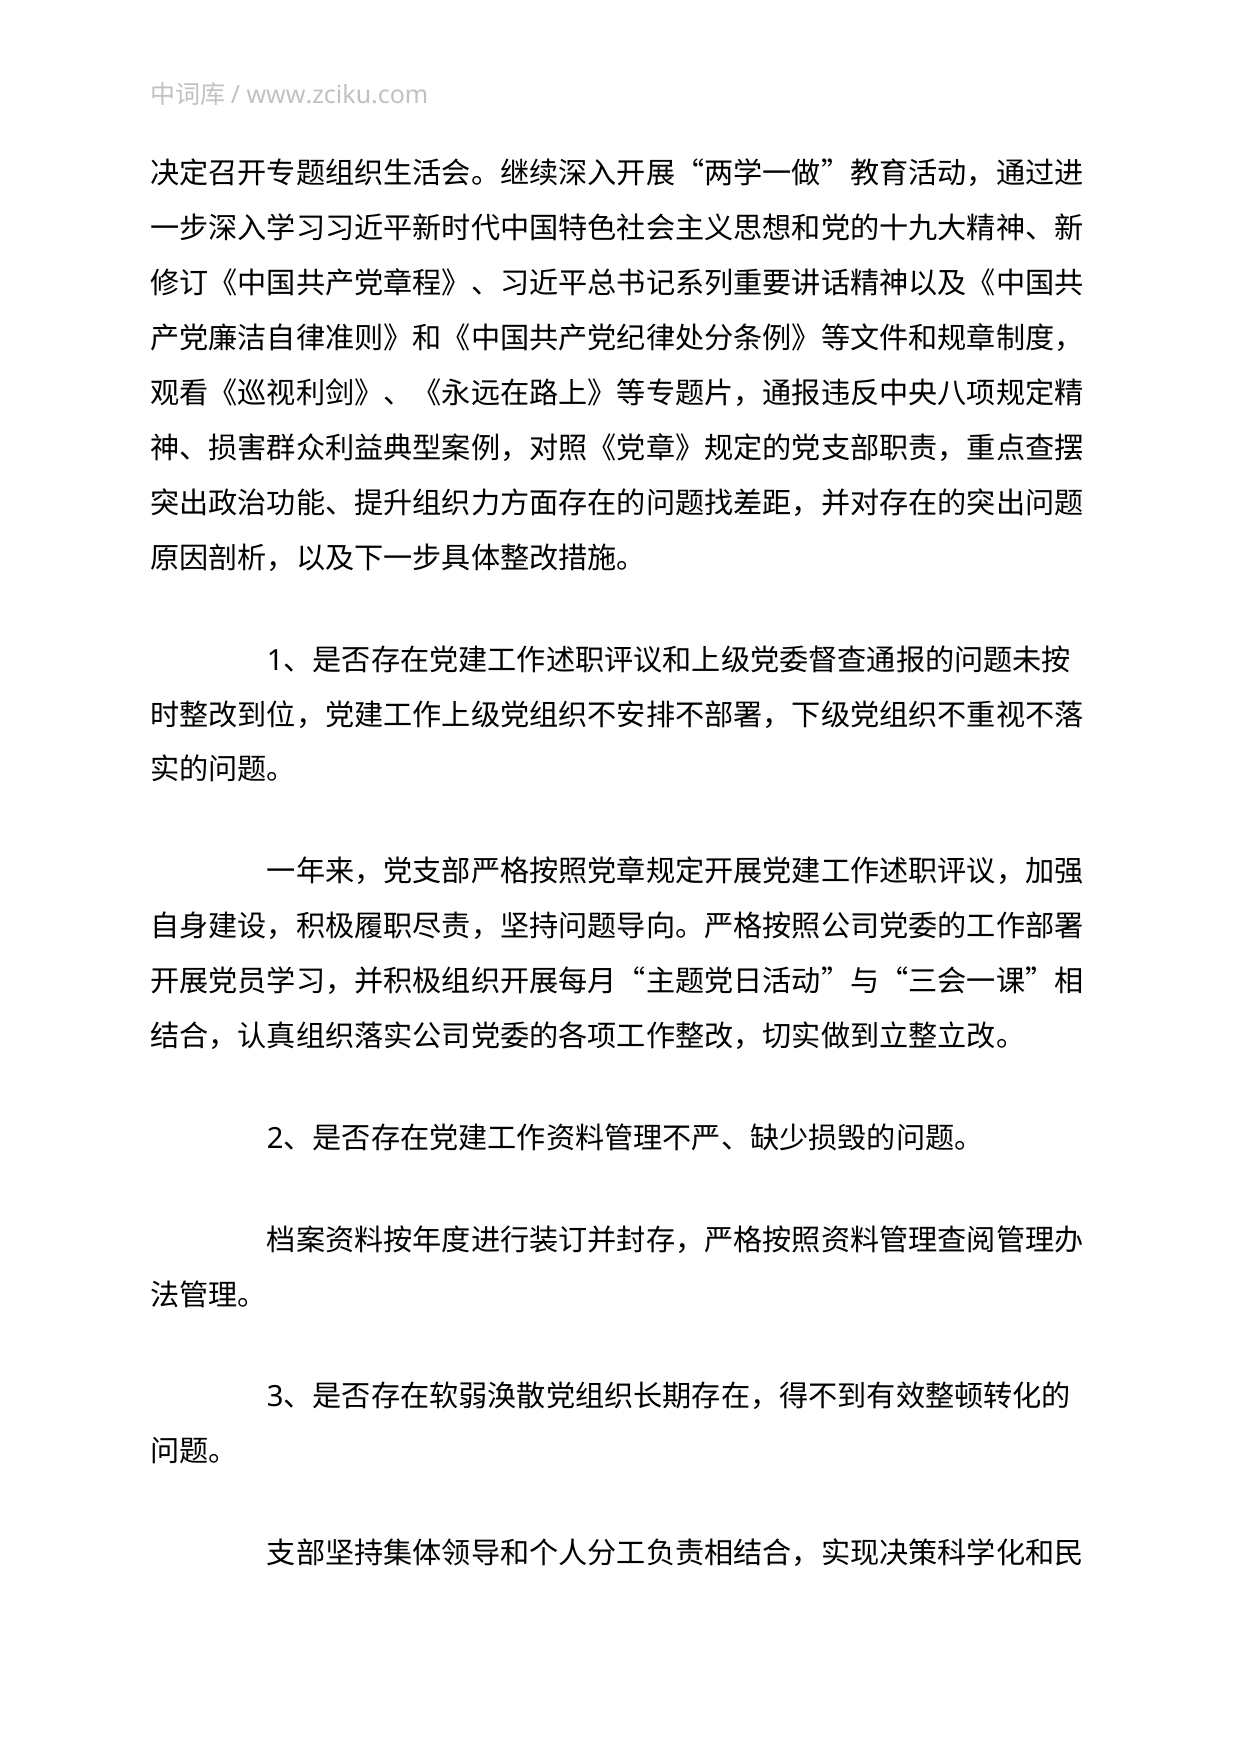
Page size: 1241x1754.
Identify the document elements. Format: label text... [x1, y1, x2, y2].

text 一年来，党支部严格按照党章规定开展党建工作述职评议，加强自身建设，积极履职尽责，坚持问题导向。严格按照公司党委的工作部署开展党员学习，并积极组织开展每月“主题党日活动”与“三会一课”相结合，认真组织落实公司党委的各项工作整改，切实做到立整立改。 [150, 848, 1090, 1055]
text 2、是否存在党建工作资料管理不严、缺少损毁的问题。 [150, 1114, 1090, 1157]
text 1、是否存在党建工作述职评议和上级党委督查通报的问题未按时整改到位，党建工作上级党组织不安排不部署，下级党组织不重视不落实的问题。 [150, 636, 1090, 788]
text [150, 150, 1090, 577]
text 档案资料按年度进行装订并封存，严格按照资料管理查阅管理办法管理。 [150, 1216, 1090, 1313]
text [150, 1529, 1090, 1572]
text 3、是否存在软弱涣散党组织长期存在，得不到有效整顿转化的问题。 [150, 1373, 1090, 1470]
